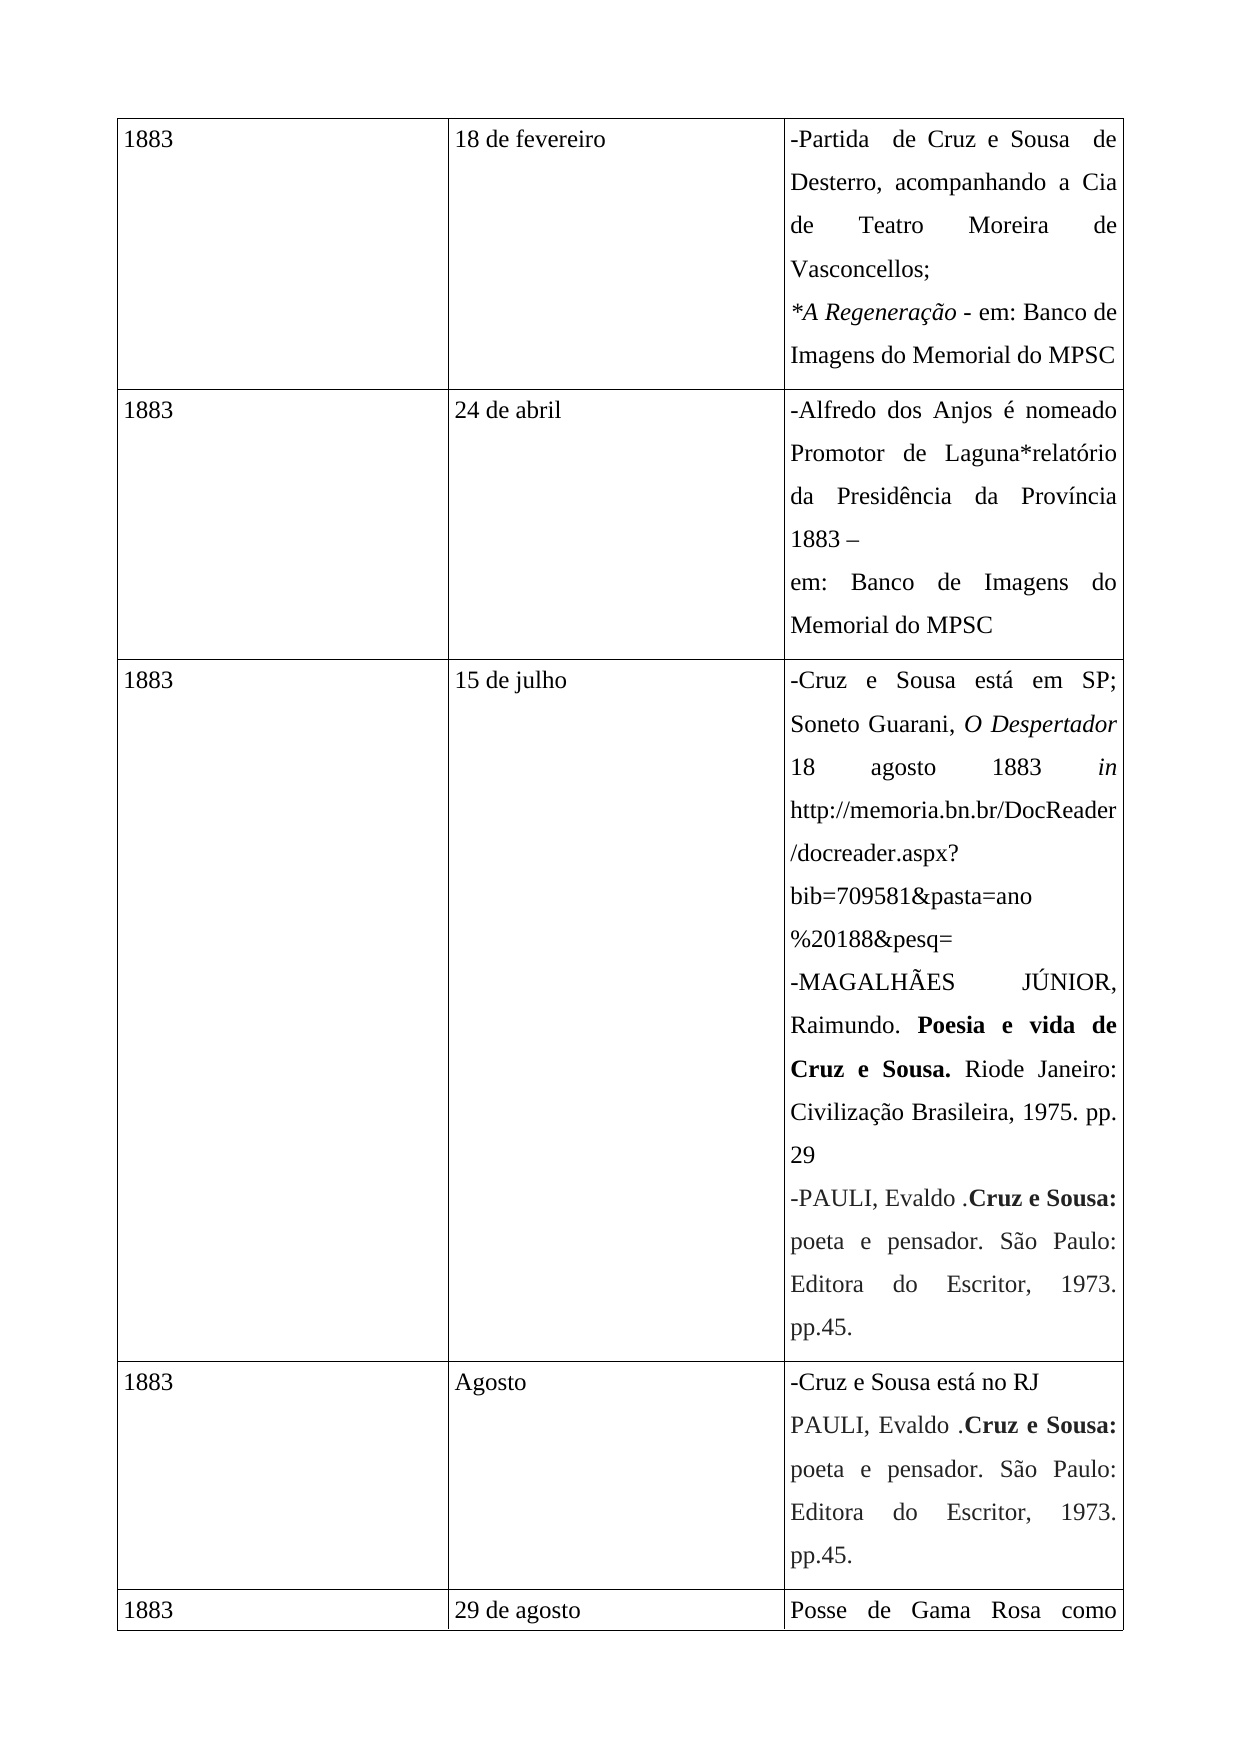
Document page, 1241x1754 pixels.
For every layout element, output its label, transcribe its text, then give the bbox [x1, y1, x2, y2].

table_cell 15 de julho [449, 660, 784, 1361]
table_cell -Cruz e Sousa está no RJ PAULI, Evaldo .Cruz e Sousa: poeta e pensador. São Paulo: Editora do Escritor, 1973. pp.45. [785, 1362, 1123, 1589]
table_cell 1883 [118, 660, 448, 1361]
table_cell 24 de abril [449, 390, 784, 659]
table_cell -Cruz e Sousa está em SP; Soneto Guarani, O Despertador 18 agosto 1883 in http://memoria.bn.br/DocReader/docreader.aspx?bib=709581&pasta=ano%20188&pesq= -MAGALHÃES JÚNIOR, Raimundo. Poesia e vida de Cruz e Sousa. Riode Janeiro: Civilização Brasileira, 1975. pp. 29 -PAULI, Evaldo .Cruz e Sousa: poeta e pensador. São Paulo: Editora do Escritor, 1973. pp.45. [785, 660, 1123, 1361]
table_cell 18 de fevereiro [449, 119, 784, 389]
table_cell -Partida de Cruz e Sousa de Desterro, acompanhando a Cia de Teatro Moreira de Vasconcellos; *A Regeneração - em: Banco de Imagens do Memorial do MPSC [785, 119, 1123, 389]
table_cell -Alfredo dos Anjos é nomeado Promotor de Laguna*relatório da Presidência da Província 1883 – em: Banco de Imagens do Memorial do MPSC [785, 390, 1123, 659]
table_cell 1883 [118, 390, 448, 659]
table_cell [785, 1590, 1123, 1629]
table_cell 29 de agosto [449, 1590, 784, 1629]
table_cell 1883 [118, 1362, 448, 1589]
table_cell 1883 [118, 119, 448, 389]
table_cell 1883 [118, 1590, 448, 1629]
table_cell Agosto [449, 1362, 784, 1589]
